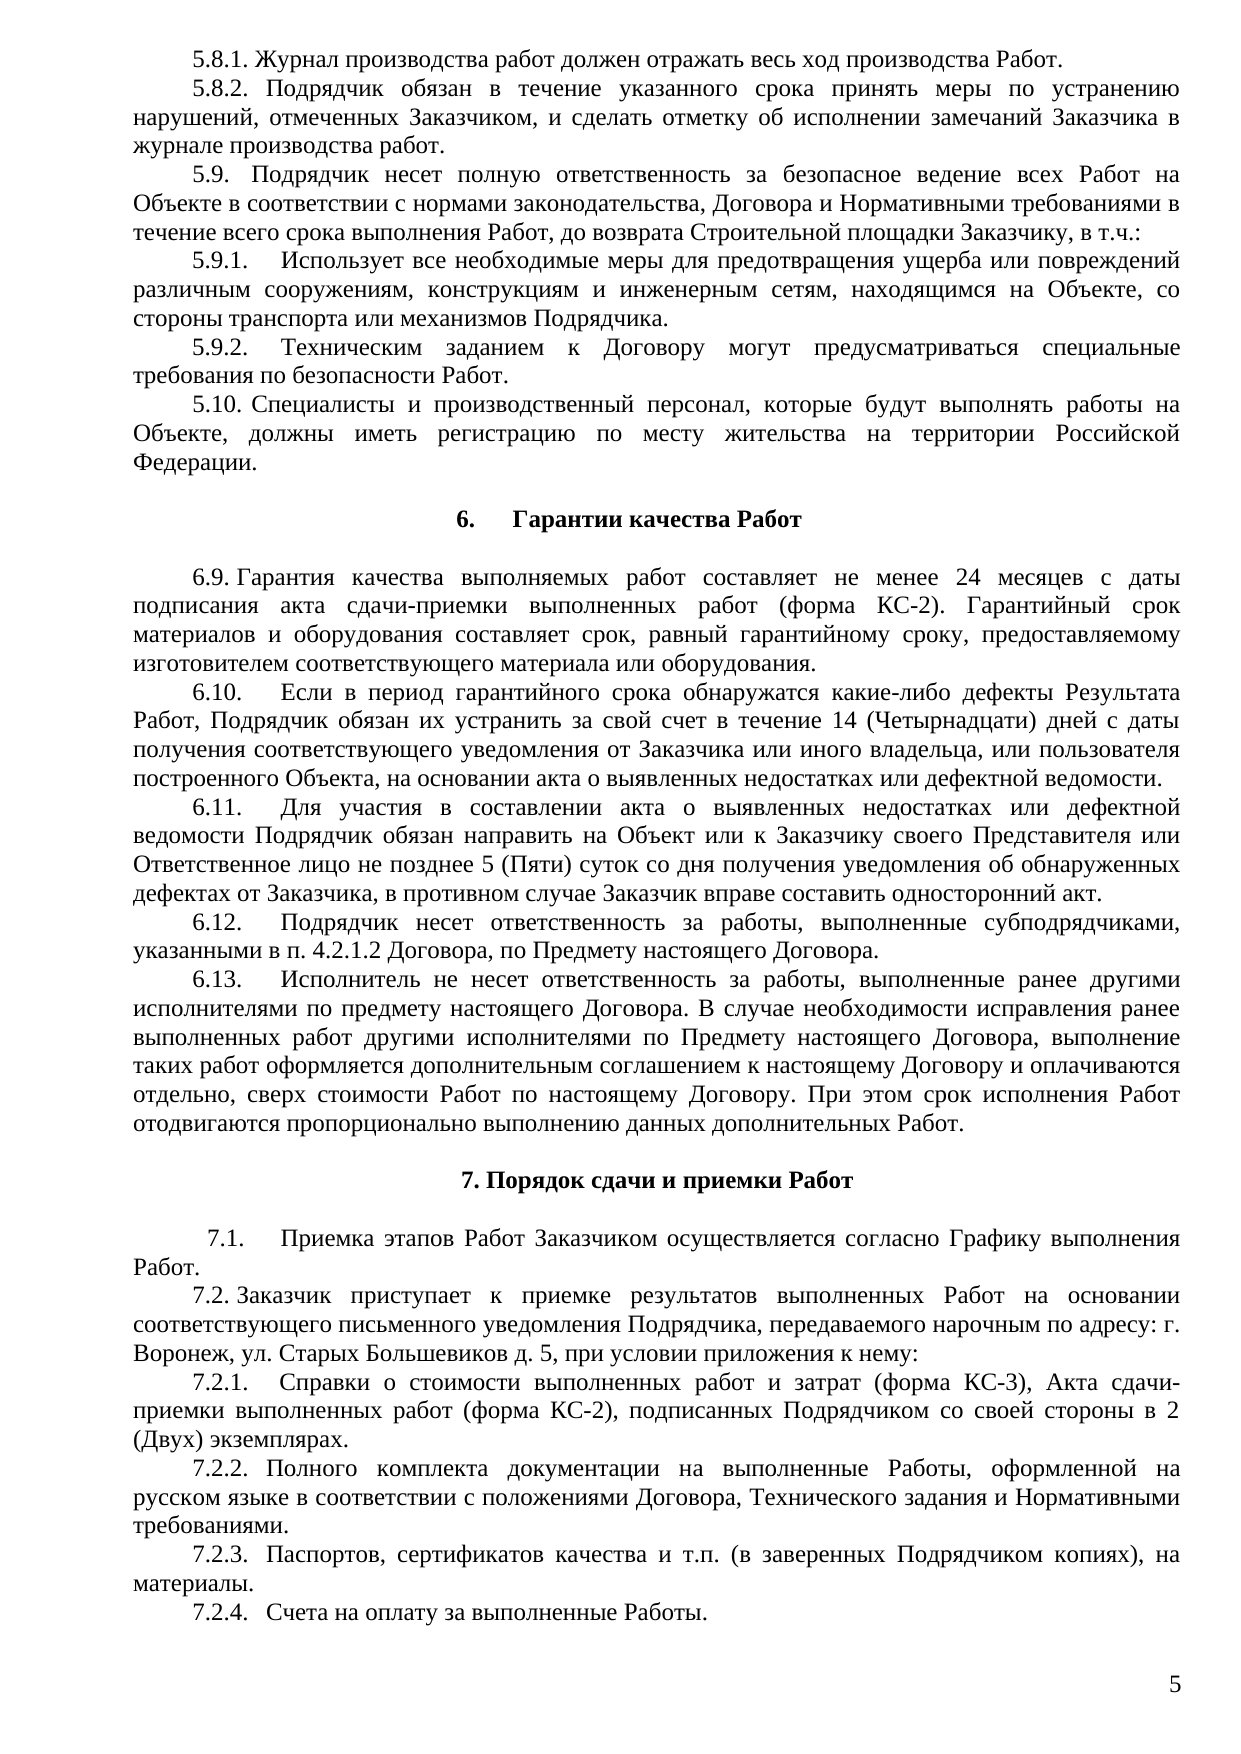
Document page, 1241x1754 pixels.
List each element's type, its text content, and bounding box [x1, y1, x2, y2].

list Заказчик приступает к приемке результатов выполненных Работ на основании соответствующего письменного уведомления Подрядчика, передаваемого нарочным по адресу: г. Воронеж, ул. Старых Большевиков д. 5, при условии приложения к нему: [133, 1281, 1181, 1367]
list 5.8.2. Подрядчик обязан в течение указанного срока принять меры по устранению нарушений, отмеченных Заказчиком, и сделать отметку об исполнении замечаний Заказчика в журнале производства работ. [133, 73, 1181, 159]
list Гарантии качества Работ [77, 504, 1181, 533]
list 7. Порядок сдачи и приемки Работ [133, 1166, 1181, 1194]
list Приемка этапов Работ Заказчиком осуществляется согласно Графику выполнения Работ. [133, 1223, 1181, 1281]
list Подрядчик несет полную ответственность за безопасное ведение всех Работ на Объекте в соответствии с нормами законодательства, Договора и Нормативными требованиями в течение всего срока выполнения Работ, до возврата Строительной площадки Заказчику, в т.ч.: [133, 159, 1181, 246]
list Использует все необходимые меры для предотвращения ущерба или повреждений различным сооружениям, конструкциям и инженерным сетям, находящимся на Объекте, со стороны транспорта или механизмов Подрядчика. [133, 246, 1181, 332]
list Техническим заданием к Договору могут предусматриваться специальные требования по безопасности Работ. [133, 332, 1181, 389]
list Справки о стоимости выполненных работ и затрат (форма КС-3), Акта сдачи-приемки выполненных работ (форма КС-2), подписанных Подрядчиком со своей стороны в 2 (Двух) экземплярах. [133, 1367, 1181, 1453]
list Полного комплекта документации на выполненные Работы, оформленной на русском языке в соответствии с положениями Договора, Технического задания и Нормативными требованиями. [133, 1453, 1181, 1539]
list Специалисты и производственный персонал, которые будут выполнять работы на Объекте, должны иметь регистрацию по месту жительства на территории Российской Федерации. [133, 389, 1181, 476]
list Гарантия качества выполняемых работ составляет не менее 24 месяцев с даты подписания акта сдачи-приемки выполненных работ (форма КС-2). Гарантийный срок материалов и оборудования составляет срок, равный гарантийному сроку, предоставляемому изготовителем соответствующего материала или оборудования. [133, 562, 1181, 677]
list Подрядчик несет ответственность за работы, выполненные субподрядчиками, указанными в п. 4.2.1.2 Договора, по Предмету настоящего Договора. [133, 907, 1181, 964]
list Для участия в составлении акта о выявленных недостатках или дефектной ведомости Подрядчик обязан направить на Объект или к Заказчику своего Представителя или Ответственное лицо не позднее 5 (Пяти) суток со дня получения уведомления об обнаруженных дефектах от Заказчика, в противном случае Заказчик вправе составить односторонний акт. [133, 792, 1181, 907]
list Исполнитель не несет ответственность за работы, выполненные ранее другими исполнителями по предмету настоящего Договора. В случае необходимости исправления ранее выполненных работ другими исполнителями по Предмету настоящего Договора, выполнение таких работ оформляется дополнительным соглашением к настоящему Договору и оплачиваются отдельно, сверх стоимости Работ по настоящему Договору. При этом срок исполнения Работ отодвигаются пропорционально выполнению данных дополнительных Работ. [133, 964, 1181, 1137]
text 5.8.1. Журнал производства работ должен отражать весь ход производства Работ. [133, 44, 1181, 73]
list Паспортов, сертификатов качества и т.п. (в заверенных Подрядчиком копиях), на материалы. [133, 1539, 1181, 1597]
list Если в период гарантийного срока обнаружатся какие-либо дефекты Результата Работ, Подрядчик обязан их устранить за свой счет в течение 14 (Четырнадцати) дней с даты получения соответствующего уведомления от Заказчика или иного владельца, или пользователя построенного Объекта, на основании акта о выявленных недостатках или дефектной ведомости. [133, 677, 1181, 792]
list Счета на оплату за выполненные Работы. [133, 1597, 1181, 1626]
